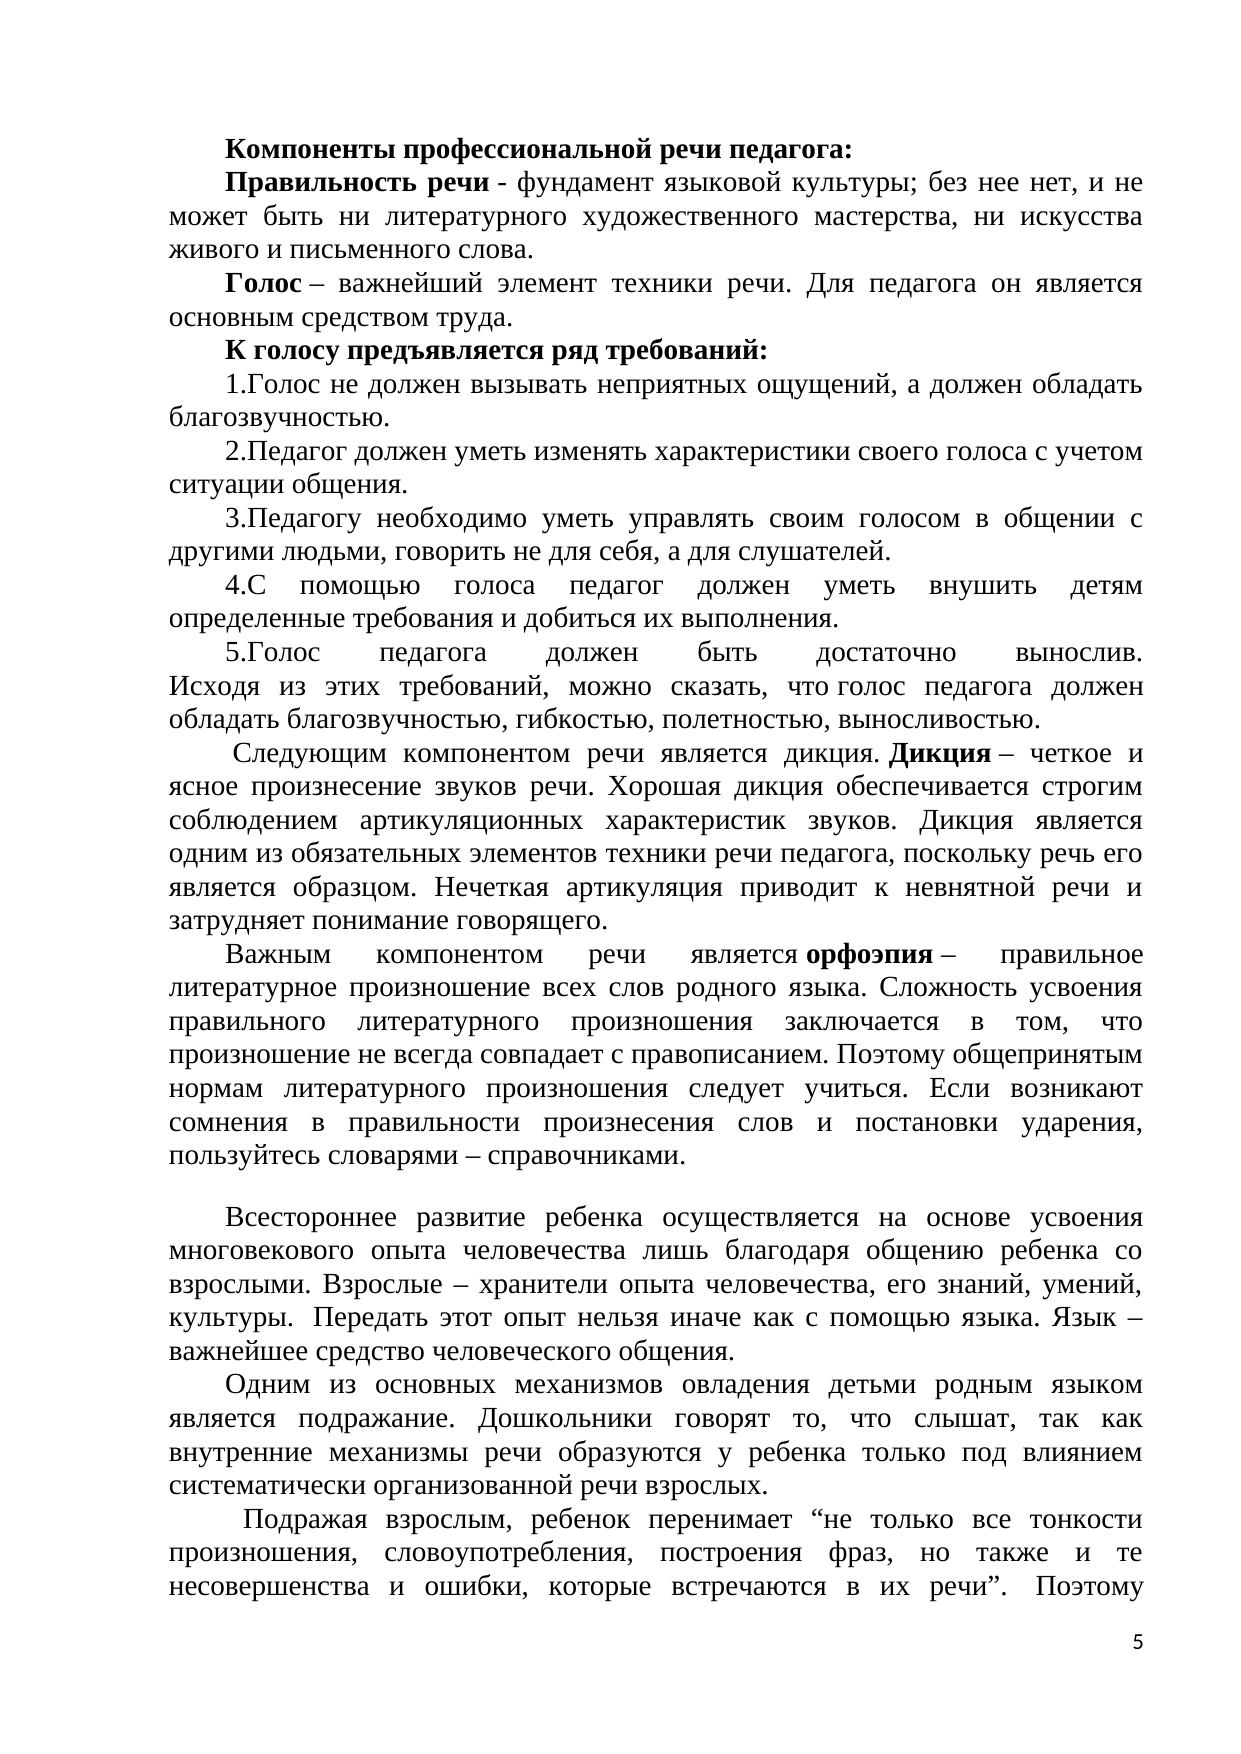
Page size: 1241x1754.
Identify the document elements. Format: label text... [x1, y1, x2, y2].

text Компоненты профессиональной речи педагога: [169, 131, 1144, 164]
text 2.Педагог должен уметь изменять характеристики своего голоса с учетом ситуации общения. [169, 433, 1144, 500]
text 1.Голос не должен вызывать неприятных ощущений, а должен обладать благозвучностью. [169, 366, 1144, 433]
text 4.С помощью голоса педагог должен уметь внушить детям определенные требования и добиться их выполнения. [169, 567, 1144, 634]
text Следующим компонентом речи является дикция. Дикция – четкое и ясное произнесение звуков речи. Хорошая дикция обеспечивается строгим соблюдением артикуляционных характеристик звуков. Дикция является одним из обязательных элементов техники речи педагога, поскольку речь его является образцом. Нечеткая артикуляция приводит к невнятной речи и затрудняет понимание говорящего. [169, 735, 1144, 936]
text 3.Педагогу необходимо уметь управлять своим голосом в общении с другими людьми, говорить не для себя, а для слушателей. [169, 500, 1144, 567]
text Правильность речи - фундамент языковой культуры; без нее нет, и не может быть ни литературного художественного мастерства, ни искусства живого и письменного слова. [169, 164, 1144, 265]
text Одним из основных механизмов овладения детьми родным языком является подражание. Дошкольники говорят то, что слышат, так как внутренние механизмы речи образуются у ребенка только под влиянием систематически организованной речи взрослых. [169, 1367, 1144, 1501]
text Голос – важнейший элемент техники речи. Для педагога он является основным средством труда. [169, 265, 1144, 332]
text Всестороннее развитие ребенка осуществляется на основе усвоения многовекового опыта человечества лишь благодаря общению ребенка со взрослыми. Взрослые – хранители опыта человечества, его знаний, умений, культуры. Передать этот опыт нельзя иначе как с помощью языка. Язык – важнейшее средство человеческого общения. [169, 1199, 1144, 1367]
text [169, 1501, 1144, 1601]
text Важным компонентом речи является орфоэпия – правильное литературное произношение всех слов родного языка. Сложность усвоения правильного литературного произношения заключается в том, что произношение не всегда совпадает с правописанием. Поэтому общепринятым нормам литературного произношения следует учиться. Если возникают сомнения в правильности произнесения слов и постановки ударения, пользуйтесь словарями – справочниками. [169, 936, 1144, 1171]
text К голосу предъявляется ряд требований: [169, 332, 1144, 366]
text 5.Голос педагога должен быть достаточно вынослив. Исходя из этих требований, можно сказать, что голос педагога должен обладать благозвучностью, гибкостью, полетностью, выносливостью. [169, 634, 1144, 735]
